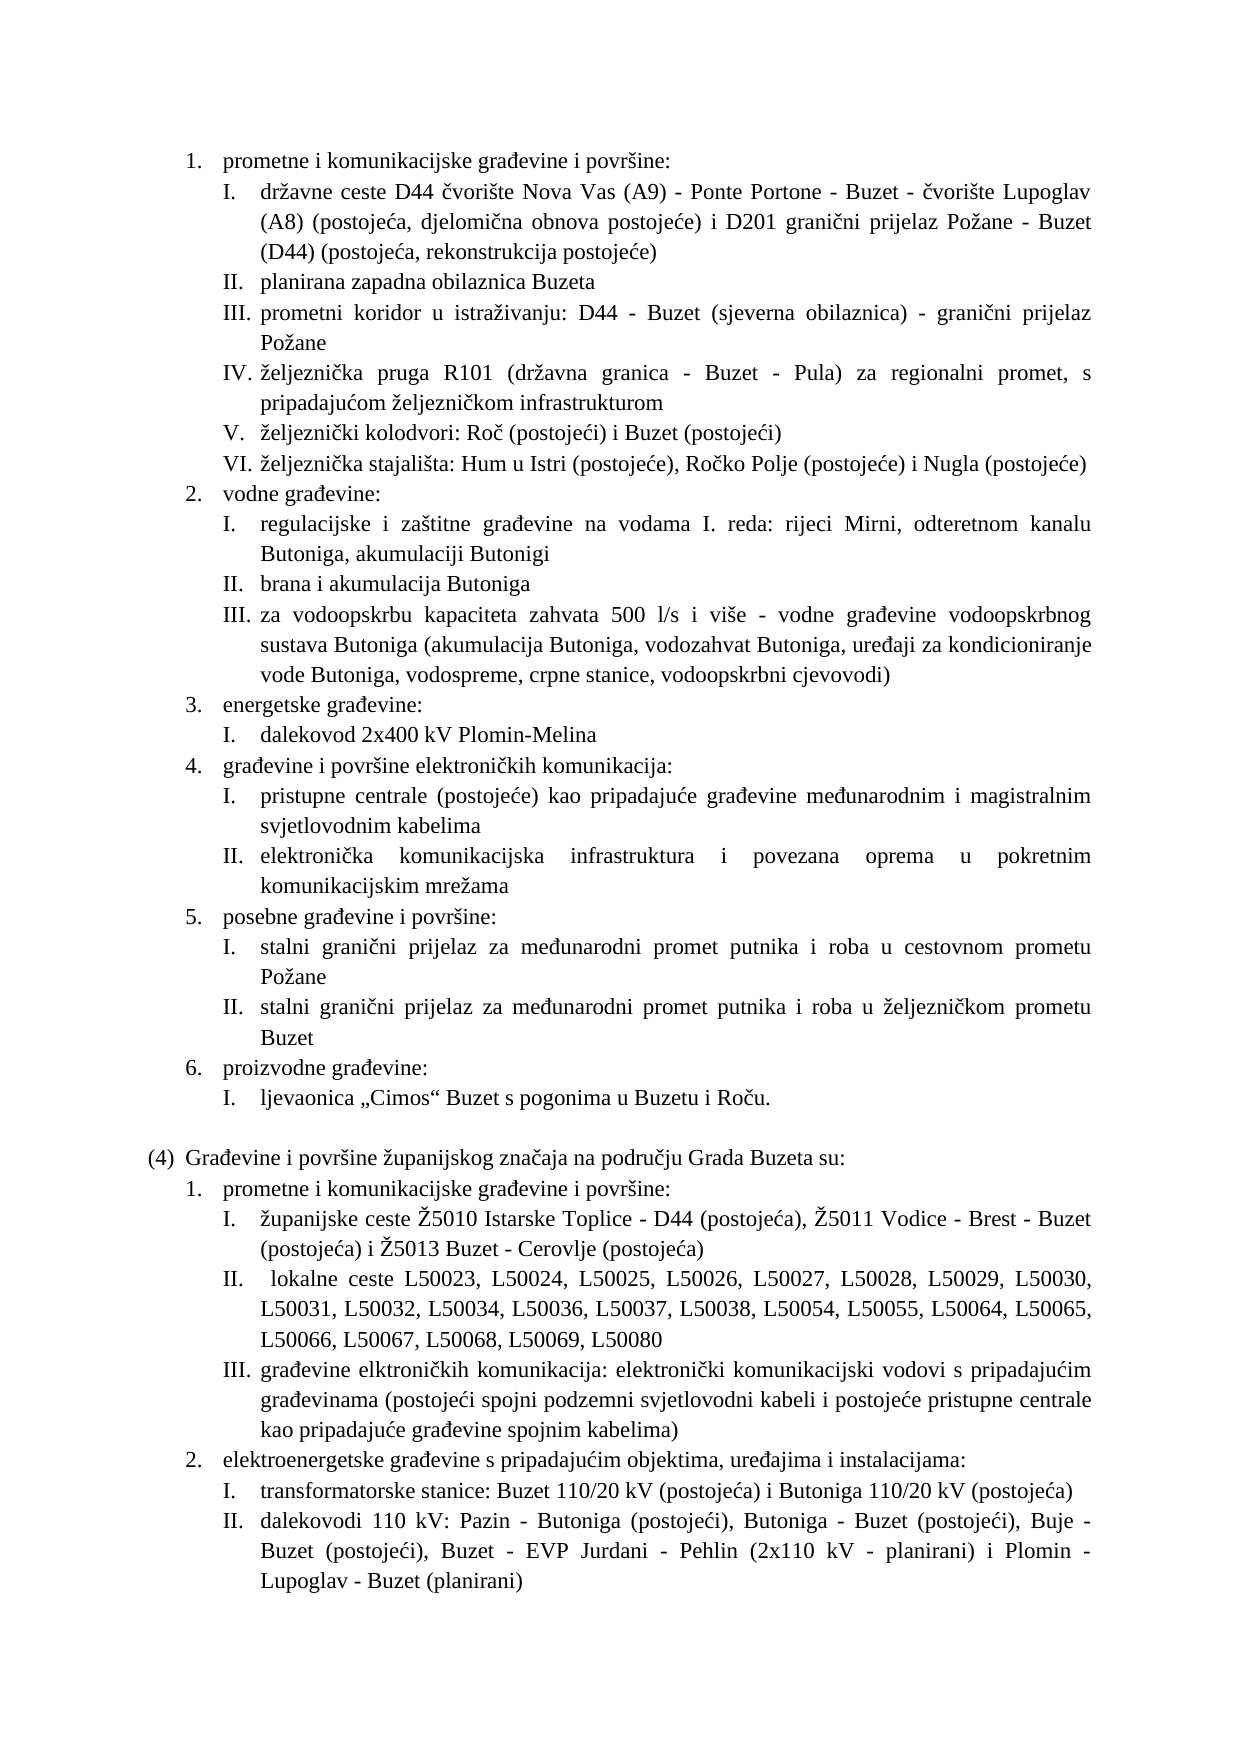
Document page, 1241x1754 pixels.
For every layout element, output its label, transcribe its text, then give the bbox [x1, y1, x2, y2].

list regulacijske i zaštitne građevine na vodama I. reda: rijeci Mirni, odteretnom kanalu Butoniga, akumulaciji Butonigi [223, 510, 1093, 567]
list elektroenergetske građevine s pripadajućim objektima, uređajima i instalacijama: [185, 1447, 1093, 1473]
list prometni koridor u istraživanju: D44 - Buzet (sjeverna obilaznica) - granični prijelaz Požane [223, 299, 1093, 355]
list prometne i komunikacijske građevine i površine: [185, 1175, 1093, 1201]
list prometne i komunikacijske građevine i površine: [185, 148, 1093, 174]
list Građevine i površine županijskog značaja na području Grada Buzeta su: [148, 1144, 1093, 1171]
list željeznička stajališta: Hum u Istri (postojeće), Ročko Polje (postojeće) i Nugla (postojeće) [223, 450, 1093, 476]
list planirana zapadna obilaznica Buzeta [223, 268, 1093, 295]
list željeznički kolodvori: Roč (postojeći) i Buzet (postojeći) [223, 419, 1093, 446]
list građevine elktroničkih komunikacija: elektronički komunikacijski vodovi s pripadajućim građevinama (postojeći spojni podzemni svjetlovodni kabeli i postojeće pristupne centrale kao pripadajuće građevine spojnim kabelima) [223, 1356, 1093, 1443]
list stalni granični prijelaz za međunarodni promet putnika i roba u željezničkom prometu Buzet [223, 993, 1093, 1050]
list posebne građevine i površine: [185, 903, 1093, 929]
list željeznička pruga R101 (državna granica - Buzet - Pula) za regionalni promet, s pripadajućom željezničkom infrastrukturom [223, 359, 1093, 416]
list lokalne ceste L50023, L50024, L50025, L50026, L50027, L50028, L50029, L50030, L50031, L50032, L50034, L50036, L50037, L50038, L50054, L50055, L50064, L50065, L50066, L50067, L50068, L50069, L50080 [223, 1265, 1093, 1352]
list elektronička komunikacijska infrastruktura i povezana oprema u pokretnim komunikacijskim mrežama [223, 842, 1093, 899]
list građevine i površine elektroničkih komunikacija: [185, 752, 1093, 778]
list stalni granični prijelaz za međunarodni promet putnika i roba u cestovnom prometu Požane [223, 933, 1093, 989]
list dalekovod 2x400 kV Plomin-Melina [223, 722, 1093, 748]
list pristupne centrale (postojeće) kao pripadajuće građevine međunarodnim i magistralnim svjetlovodnim kabelima [223, 782, 1093, 838]
list državne ceste D44 čvorište Nova Vas (A9) - Ponte Portone - Buzet - čvorište Lupoglav (A8) (postojeća, djelomična obnova postojeće) i D201 granični prijelaz Požane - Buzet (D44) (postojeća, rekonstrukcija postojeće) [223, 178, 1093, 264]
list brana i akumulacija Butoniga [223, 571, 1093, 597]
list za vodoopskrbu kapaciteta zahvata 500 l/s i više - vodne građevine vodoopskrbnog sustava Butoniga (akumulacija Butoniga, vodozahvat Butoniga, uređaji za kondicioniranje vode Butoniga, vodospreme, crpne stanice, vodoopskrbni cjevovodi) [223, 601, 1093, 687]
list energetske građevine: [185, 691, 1093, 718]
list proizvodne građevine: [185, 1054, 1093, 1080]
list transformatorske stanice: Buzet 110/20 kV (postojeća) i Butoniga 110/20 kV (postojeća) [223, 1477, 1093, 1503]
list dalekovodi 110 kV: Pazin - Butoniga (postojeći), Butoniga - Buzet (postojeći), Buje - Buzet (postojeći), Buzet - EVP Jurdani - Pehlin (2x110 kV - planirani) i Plomin - Lupoglav - Buzet (planirani) [223, 1507, 1093, 1594]
list županijske ceste Ž5010 Istarske Toplice - D44 (postojeća), Ž5011 Vodice - Brest - Buzet (postojeća) i Ž5013 Buzet - Cerovlje (postojeća) [223, 1205, 1093, 1261]
list vodne građevine: [185, 480, 1093, 506]
list ljevaonica „Cimos“ Buzet s pogonima u Buzetu i Roču. [223, 1084, 1093, 1110]
